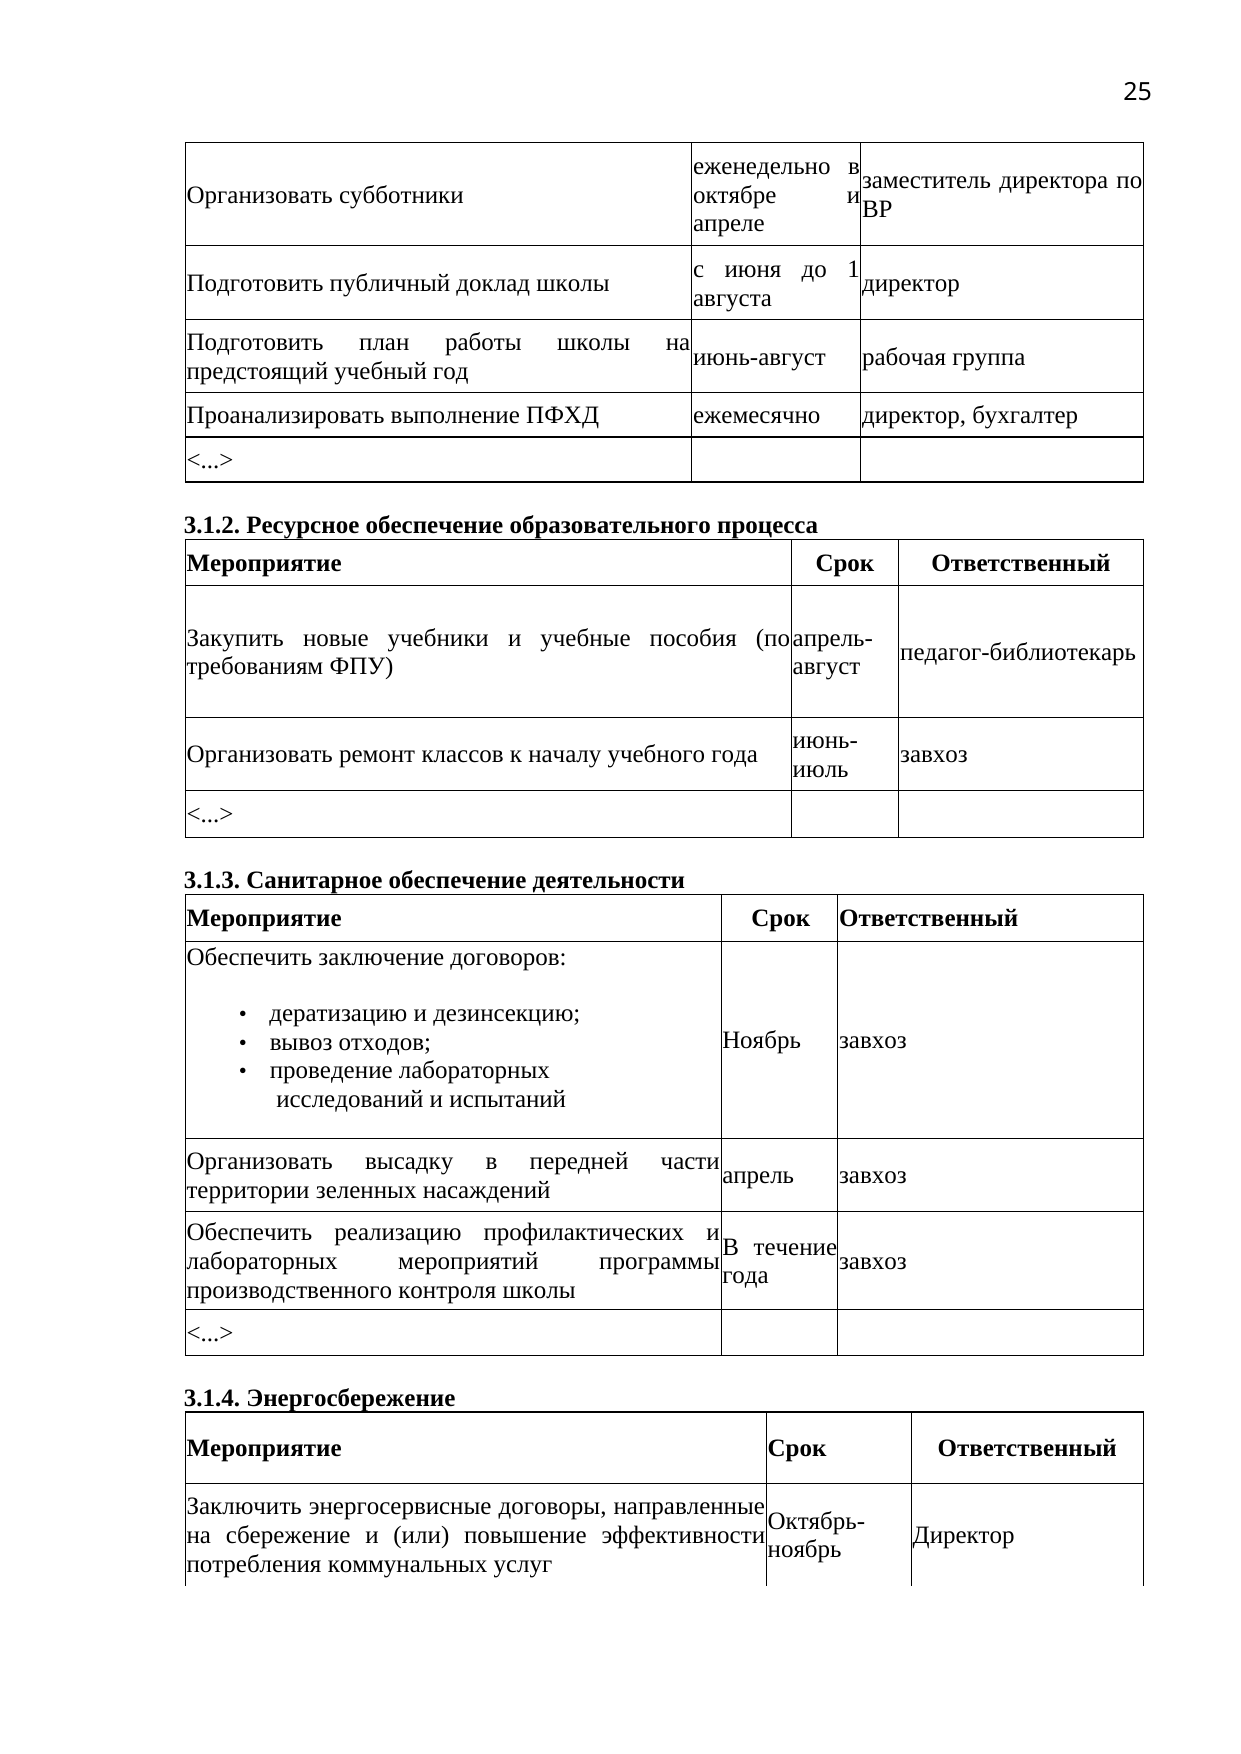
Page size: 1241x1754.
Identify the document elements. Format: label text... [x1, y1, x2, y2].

table_header <...> [186, 791, 791, 837]
table_cell <...> [186, 438, 691, 481]
table_cell В течение года [722, 1212, 837, 1309]
table_cell ежемесячно [692, 393, 860, 436]
table_header Мероприятие [186, 540, 791, 585]
table_cell педагог-библиотекарь [899, 586, 1143, 717]
table_header [899, 791, 1143, 837]
text 3.1.4. Энергосбережение [184, 1383, 1152, 1411]
table_cell Директор [912, 1484, 1143, 1586]
table_header Срок [722, 895, 837, 941]
table_header Срок [767, 1413, 911, 1482]
table_header Мероприятие [186, 895, 721, 941]
table_cell апрель- август [792, 586, 898, 717]
table_cell с июня до 1 августа [692, 246, 860, 319]
table_cell апрель [722, 1139, 837, 1211]
table_cell завхоз [838, 1212, 1143, 1309]
table_header Мероприятие [186, 1413, 766, 1482]
table_cell директор [861, 246, 1143, 319]
table_cell [692, 438, 860, 481]
table_cell <...> [186, 1310, 721, 1354]
table_header Ответственный [838, 895, 1143, 941]
table_cell Заключить энергосервисные договоры, направленные на сбережение и (или) повышение эффективности потребления коммунальных услуг [186, 1484, 766, 1586]
table_cell [722, 1310, 837, 1354]
table_cell завхоз [838, 942, 1143, 1138]
table_header Срок [792, 540, 898, 585]
table_cell Ноябрь [722, 942, 837, 1138]
table_cell Организовать ремонт классов к началу учебного года [186, 718, 791, 790]
table_cell Организовать субботники [186, 143, 691, 245]
table_cell Подготовить публичный доклад школы [186, 246, 691, 319]
table_cell директор, бухгалтер [861, 393, 1143, 436]
table_cell заместитель директора по ВР [861, 143, 1143, 245]
table_cell Подготовить план работы школы на предстоящий учебный год [186, 320, 691, 392]
table_cell еженедельно в октябре и апреле [692, 143, 860, 245]
table_cell Организовать высадку в передней части территории зеленных насаждений [186, 1139, 721, 1211]
table_cell [861, 438, 1143, 481]
text 3.1.2. Ресурсное обеспечение образовательного процесса [184, 510, 1152, 538]
text 3.1.3. Санитарное обеспечение деятельности [184, 865, 1152, 894]
table_cell Обеспечить реализацию профилактических и лабораторных мероприятий программы производственного контроля школы [186, 1212, 721, 1309]
table_cell завхоз [899, 718, 1143, 790]
table_cell июнь- июль [792, 718, 898, 790]
table_cell Обеспечить заключение договоров: дератизацию и дезинсекцию; вывоз отходов; проведение лабораторных исследований и испытаний [186, 942, 721, 1138]
table_cell [838, 1310, 1143, 1354]
table_cell Закупить новые учебники и учебные пособия (по требованиям ФПУ) [186, 586, 791, 717]
table_header [792, 791, 898, 837]
table_cell июнь-август [692, 320, 860, 392]
table_cell Октябрь- ноябрь [767, 1484, 911, 1586]
table_cell Проанализировать выполнение ПФХД [186, 393, 691, 436]
table_cell завхоз [838, 1139, 1143, 1211]
table_header Ответственный [899, 540, 1143, 585]
table_header Ответственный [912, 1413, 1143, 1482]
table_cell рабочая группа [861, 320, 1143, 392]
